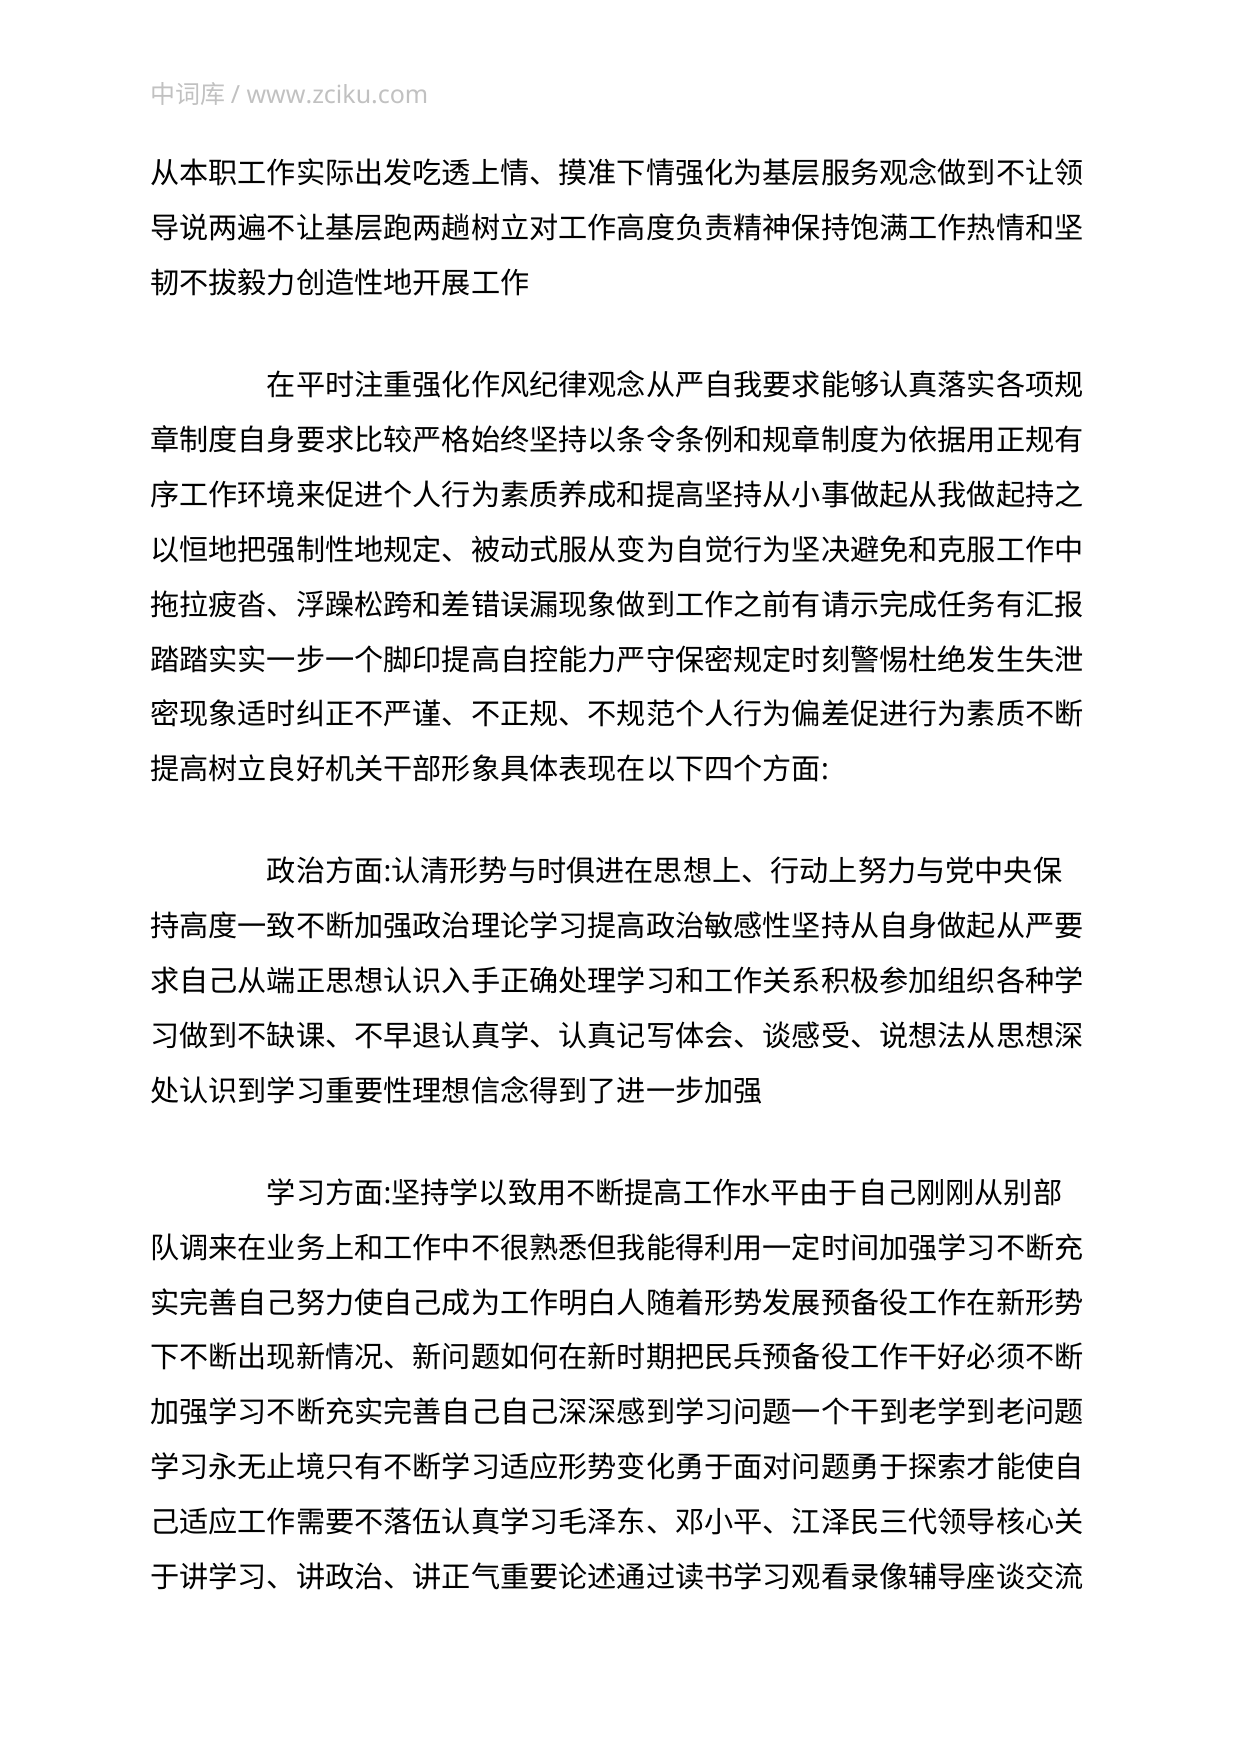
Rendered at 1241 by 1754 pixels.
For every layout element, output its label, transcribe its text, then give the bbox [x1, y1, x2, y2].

text 在平时注重强化作风纪律观念从严自我要求能够认真落实各项规章制度自身要求比较严格始终坚持以条令条例和规章制度为依据用正规有序工作环境来促进个人行为素质养成和提高坚持从小事做起从我做起持之以恒地把强制性地规定、被动式服从变为自觉行为坚决避免和克服工作中拖拉疲沓、浮躁松跨和差错误漏现象做到工作之前有请示完成任务有汇报踏踏实实一步一个脚印提高自控能力严守保密规定时刻警惕杜绝发生失泄密现象适时纠正不严谨、不正规、不规范个人行为偏差促进行为素质不断提高树立良好机关干部形象具体表现在以下四个方面: [150, 362, 1090, 788]
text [150, 150, 1090, 302]
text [150, 1169, 1090, 1596]
text 政治方面:认清形势与时俱进在思想上、行动上努力与党中央保持高度一致不断加强政治理论学习提高政治敏感性坚持从自身做起从严要求自己从端正思想认识入手正确处理学习和工作关系积极参加组织各种学习做到不缺课、不早退认真学、认真记写体会、谈感受、说想法从思想深处认识到学习重要性理想信念得到了进一步加强 [150, 848, 1090, 1110]
